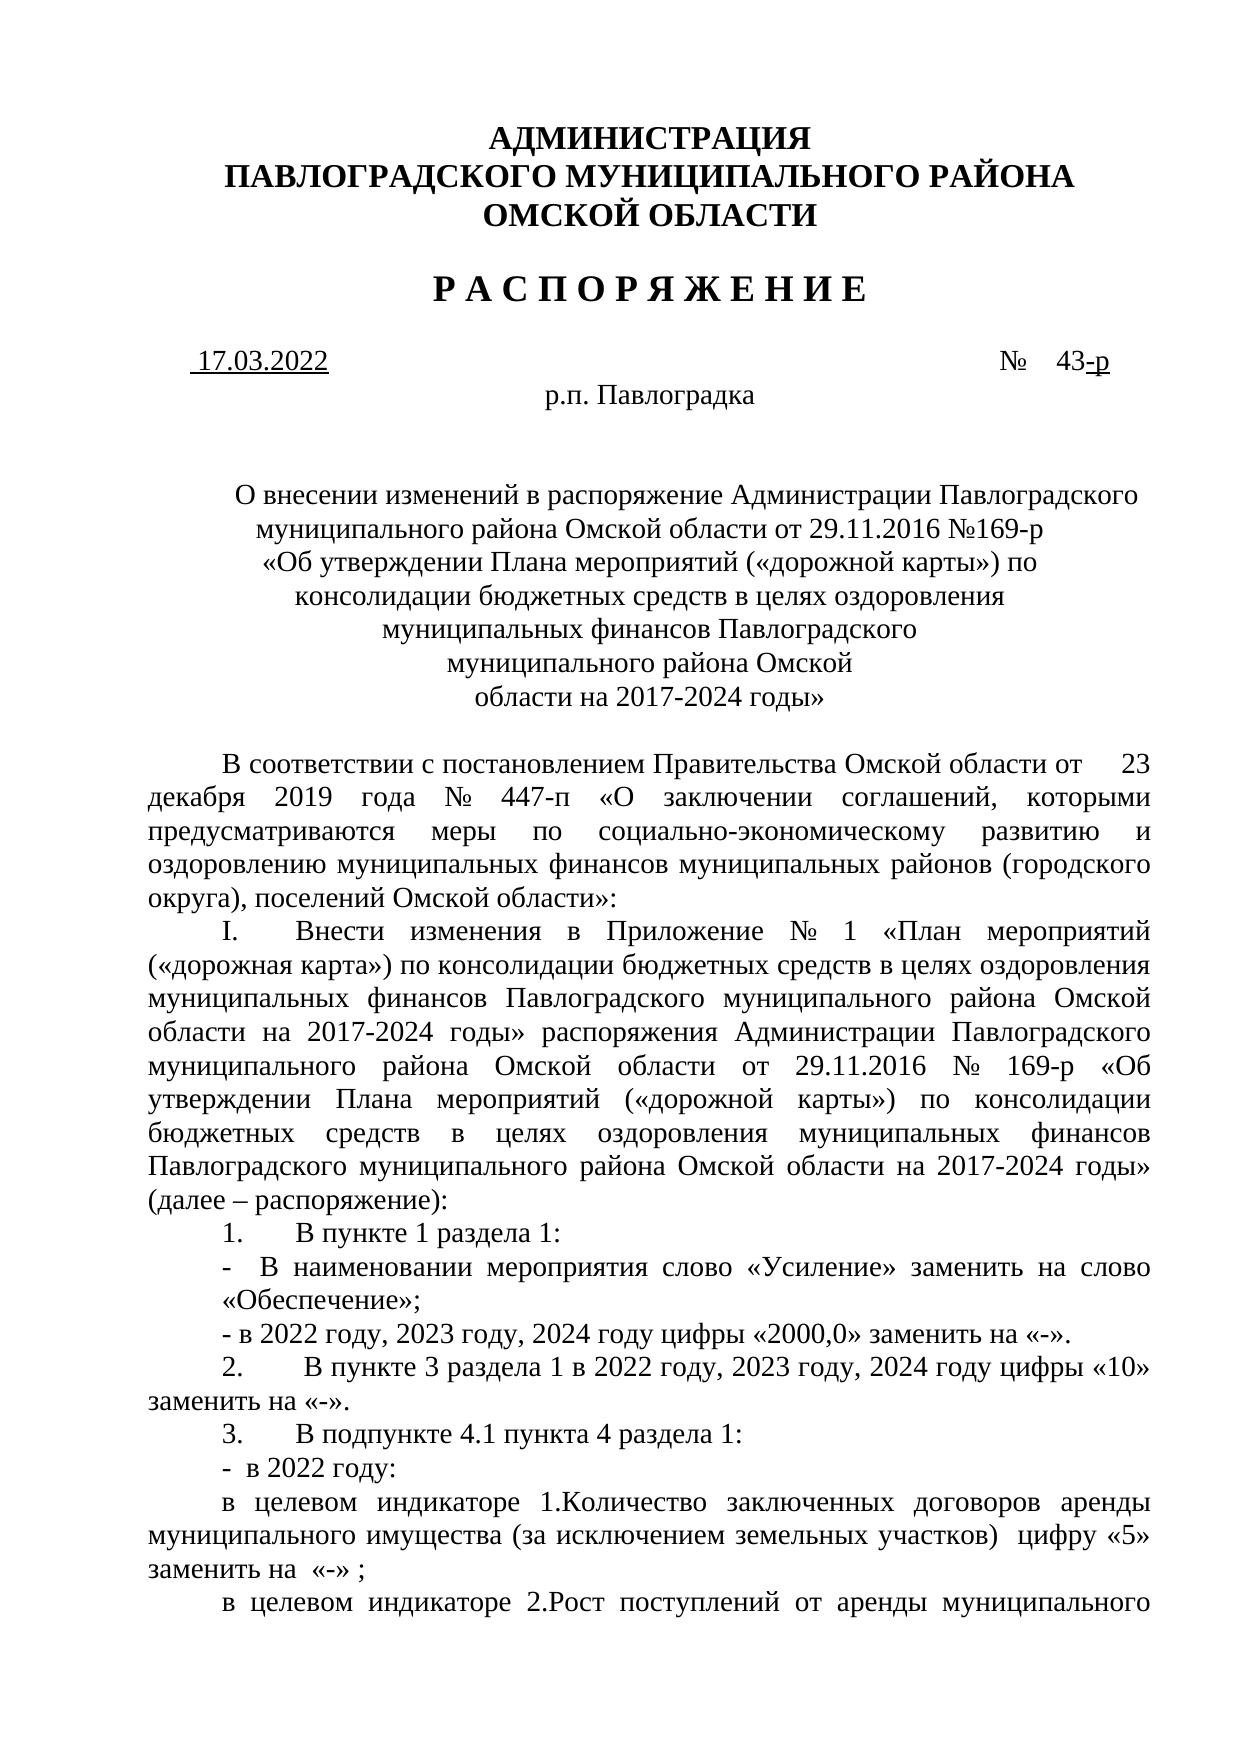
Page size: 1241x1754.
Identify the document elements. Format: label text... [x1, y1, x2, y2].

text Р А С П О Р Я Ж Е Н И Е [148, 267, 1152, 310]
list - в 2022 году, 2023 году, 2024 году цифры «2000,0» заменить на «-». [222, 1316, 1152, 1349]
text 17.03.2022 № 43-р [148, 343, 1152, 377]
list - в 2022 году: [222, 1450, 1152, 1484]
text в целевом индикаторе 1.Количество заключенных договоров аренды муниципального имущества (за исключением земельных участков) цифру «5» заменить на «-» ; [148, 1484, 1152, 1584]
text В соответствии с постановлением Правительства Омской области от 23 декабря 2019 года № 447-п «О заключении соглашений, которыми предусматриваются меры по социально-экономическому развитию и оздоровлению муниципальных финансов муниципальных районов (городского округа), поселений Омской области»: [148, 746, 1152, 913]
text ПАВЛОГРАДСКОГО МУНИЦИПАЛЬНОГО РАЙОНА ОМСКОЙ ОБЛАСТИ [148, 156, 1152, 233]
text О внесении изменений в распоряжение Администрации Павлоградского муниципального района Омской области от 29.11.2016 №169-р «Об утверждении Плана мероприятий («дорожной карты») по консолидации бюджетных средств в целях оздоровления муниципальных финансов Павлоградского муниципального района Омской области на 2017-2024 годы» [148, 477, 1152, 712]
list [222, 1584, 1152, 1618]
list В пункте 3 раздела 1 в 2022 году, 2023 году, 2024 году цифры «10» заменить на «-». [148, 1349, 1152, 1417]
text АДМИНИСТРАЦИЯ [148, 118, 1152, 156]
text р.п. Павлоградка [148, 377, 1152, 410]
list Внести изменения в Приложение № 1 «План мероприятий («дорожная карта») по консолидации бюджетных средств в целях оздоровления муниципальных финансов Павлоградского муниципального района Омской области на 2017-2024 годы» распоряжения Администрации Павлоградского муниципального района Омской области от 29.11.2016 № 169-р «Об утверждении Плана мероприятий («дорожной карты») по консолидации бюджетных средств в целях оздоровления муниципальных финансов Павлоградского муниципального района Омской области на 2017-2024 годы» (далее – распоряжение): [148, 913, 1152, 1215]
list В пункте 1 раздела 1: [148, 1215, 1152, 1249]
list В подпункте 4.1 пункта 4 раздела 1: [148, 1417, 1152, 1450]
list - В наименовании мероприятия слово «Усиление» заменить на слово «Обеспечение»; [222, 1249, 1152, 1316]
